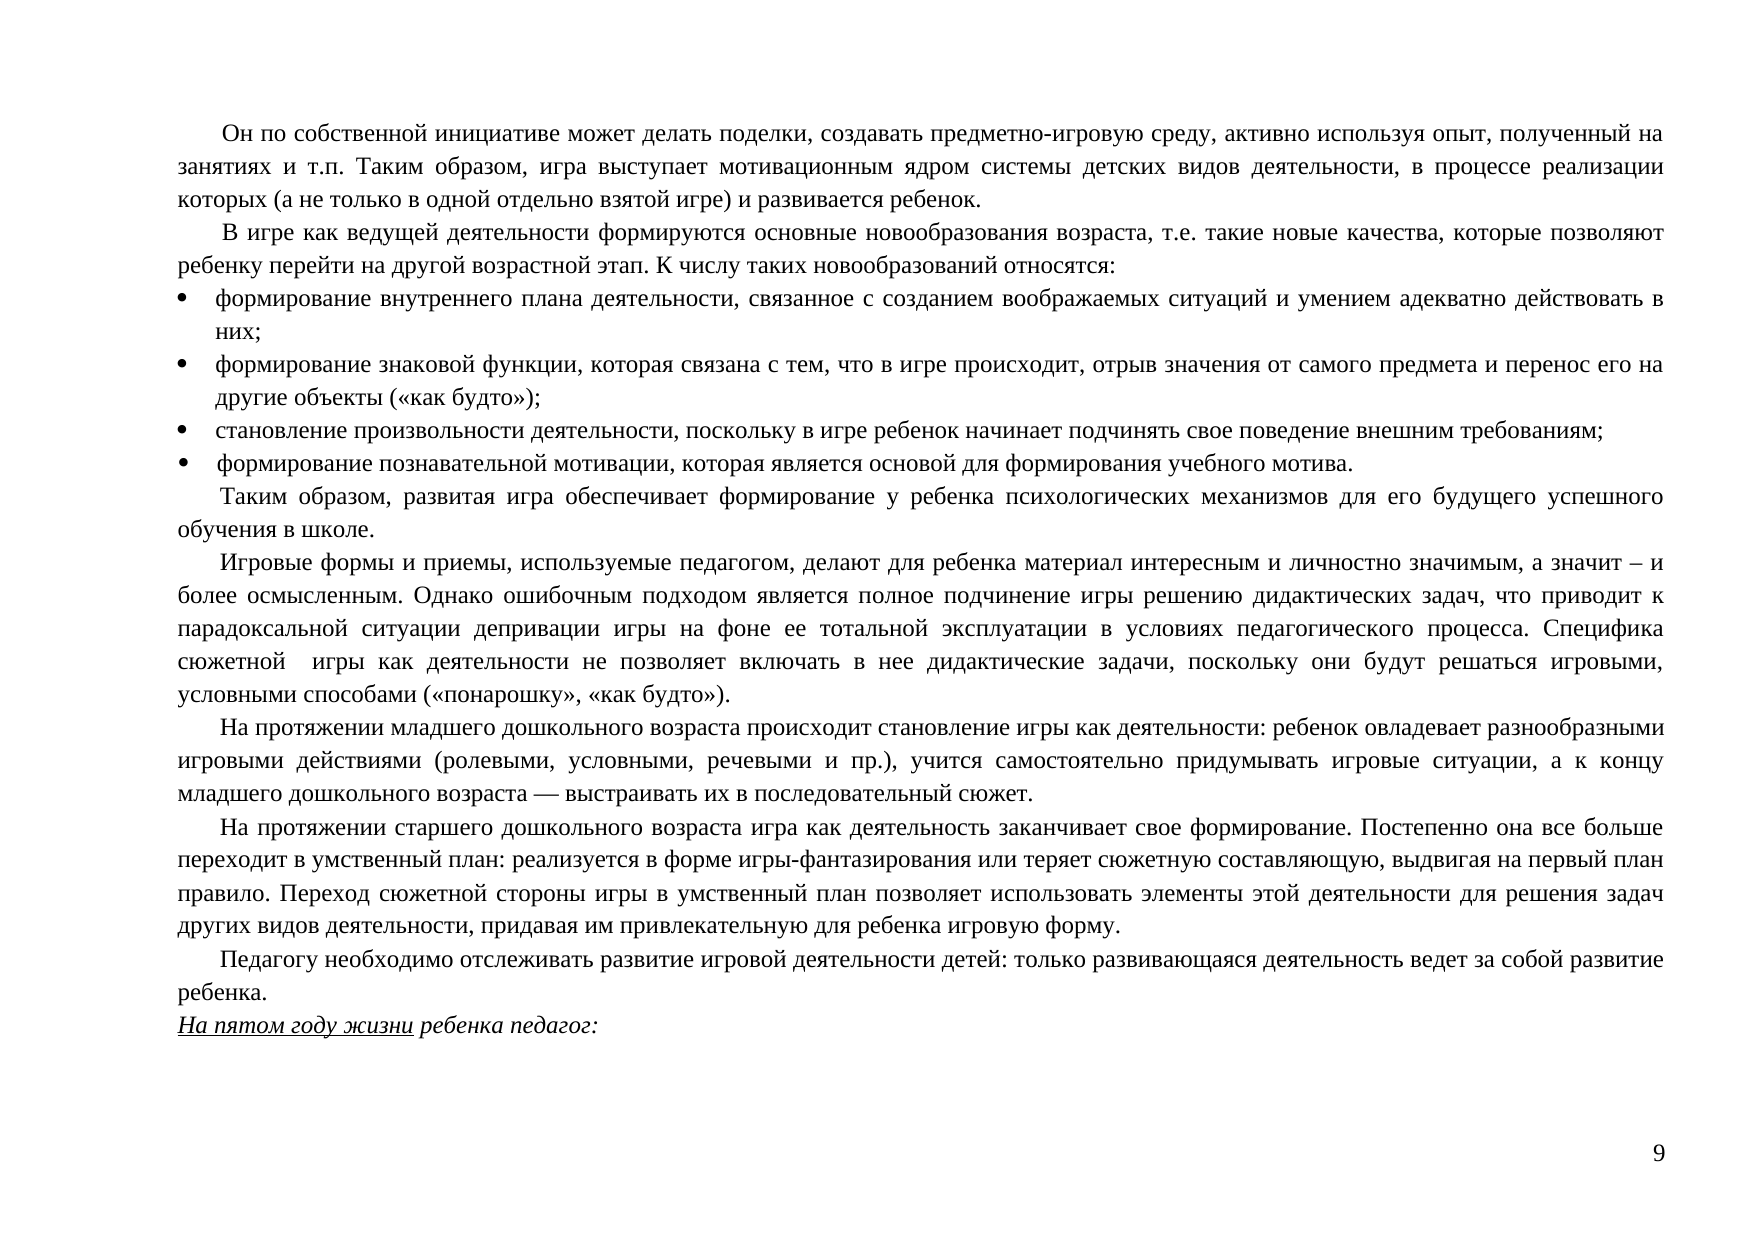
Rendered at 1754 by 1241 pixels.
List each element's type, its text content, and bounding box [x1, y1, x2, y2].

text Таким образом, развитая игра обеспечивает формирование у ребенка психологических механизмов для его будущего успешного обучения в школе. [177, 481, 1665, 543]
text Педагогу необходимо отслеживать развитие игровой деятельности детей: только развивающаяся деятельность ведет за собой развитие ребенка. [177, 944, 1665, 1005]
text На пятом году жизни ребенка педагог: [177, 1010, 1665, 1038]
text На протяжении старшего дошкольного возраста игра как деятельность заканчивает свое формирование. Постепенно она все больше переходит в умственный план: реализуется в форме игры-фантазирования или теряет сюжетную составляющую, выдвигая на первый план правило. Переход сюжетной стороны игры в умственный план позволяет использовать элементы этой деятельности для решения задач других видов деятельности, придавая им привлекательную для ребенка игровую форму. [177, 812, 1665, 939]
list формирование знаковой функции, которая связана с тем, что в игре происходит, отрыв значения от самого предмета и перенос его на другие объекты («как будто»); [178, 349, 1665, 411]
list формирование внутреннего плана деятельности, связанное с созданием воображаемых ситуаций и умением адекватно действовать в них; [178, 283, 1665, 345]
list становление произвольности деятельности, поскольку в игре ребенок начинает подчинять свое поведение внешним требованиям; [178, 415, 1665, 444]
text На протяжении младшего дошкольного возраста происходит становление игры как деятельности: ребенок овладевает разнообразными игровыми действиями (ролевыми, условными, речевыми и пр.), учится самостоятельно придумывать игровые ситуации, а к концу младшего дошкольного возраста — выстраивать их в последовательный сюжет. [177, 712, 1665, 807]
text Он по собственной инициативе может делать поделки, создавать предметно-игровую среду, активно используя опыт, полученный на занятиях и т.п. Таким образом, игра выступает мотивационным ядром системы детских видов деятельности, в процессе реализации которых (а не только в одной отдельно взятой игре) и развивается ребенок. [177, 118, 1665, 213]
text В игре как ведущей деятельности формируются основные новообразования возраста, т.е. такие новые качества, которые позволяют ребенку перейти на другой возрастной этап. К числу таких новообразований относятся: [177, 217, 1665, 279]
text Игровые формы и приемы, используемые педагогом, делают для ребенка материал интересным и личностно значимым, а значит – и более осмысленным. Однако ошибочным подходом является полное подчинение игры решению дидактических задач, что приводит к парадоксальной ситуации депривации игры на фоне ее тотальной эксплуатации в условиях педагогического процесса. Специфика сюжетной игры как деятельности не позволяет включать в нее дидактические задачи, поскольку они будут решаться игровыми, условными способами («понарошку», «как будто»). [177, 547, 1665, 708]
list формирование познавательной мотивации, которая является основой для формирования учебного мотива. [179, 448, 1665, 477]
